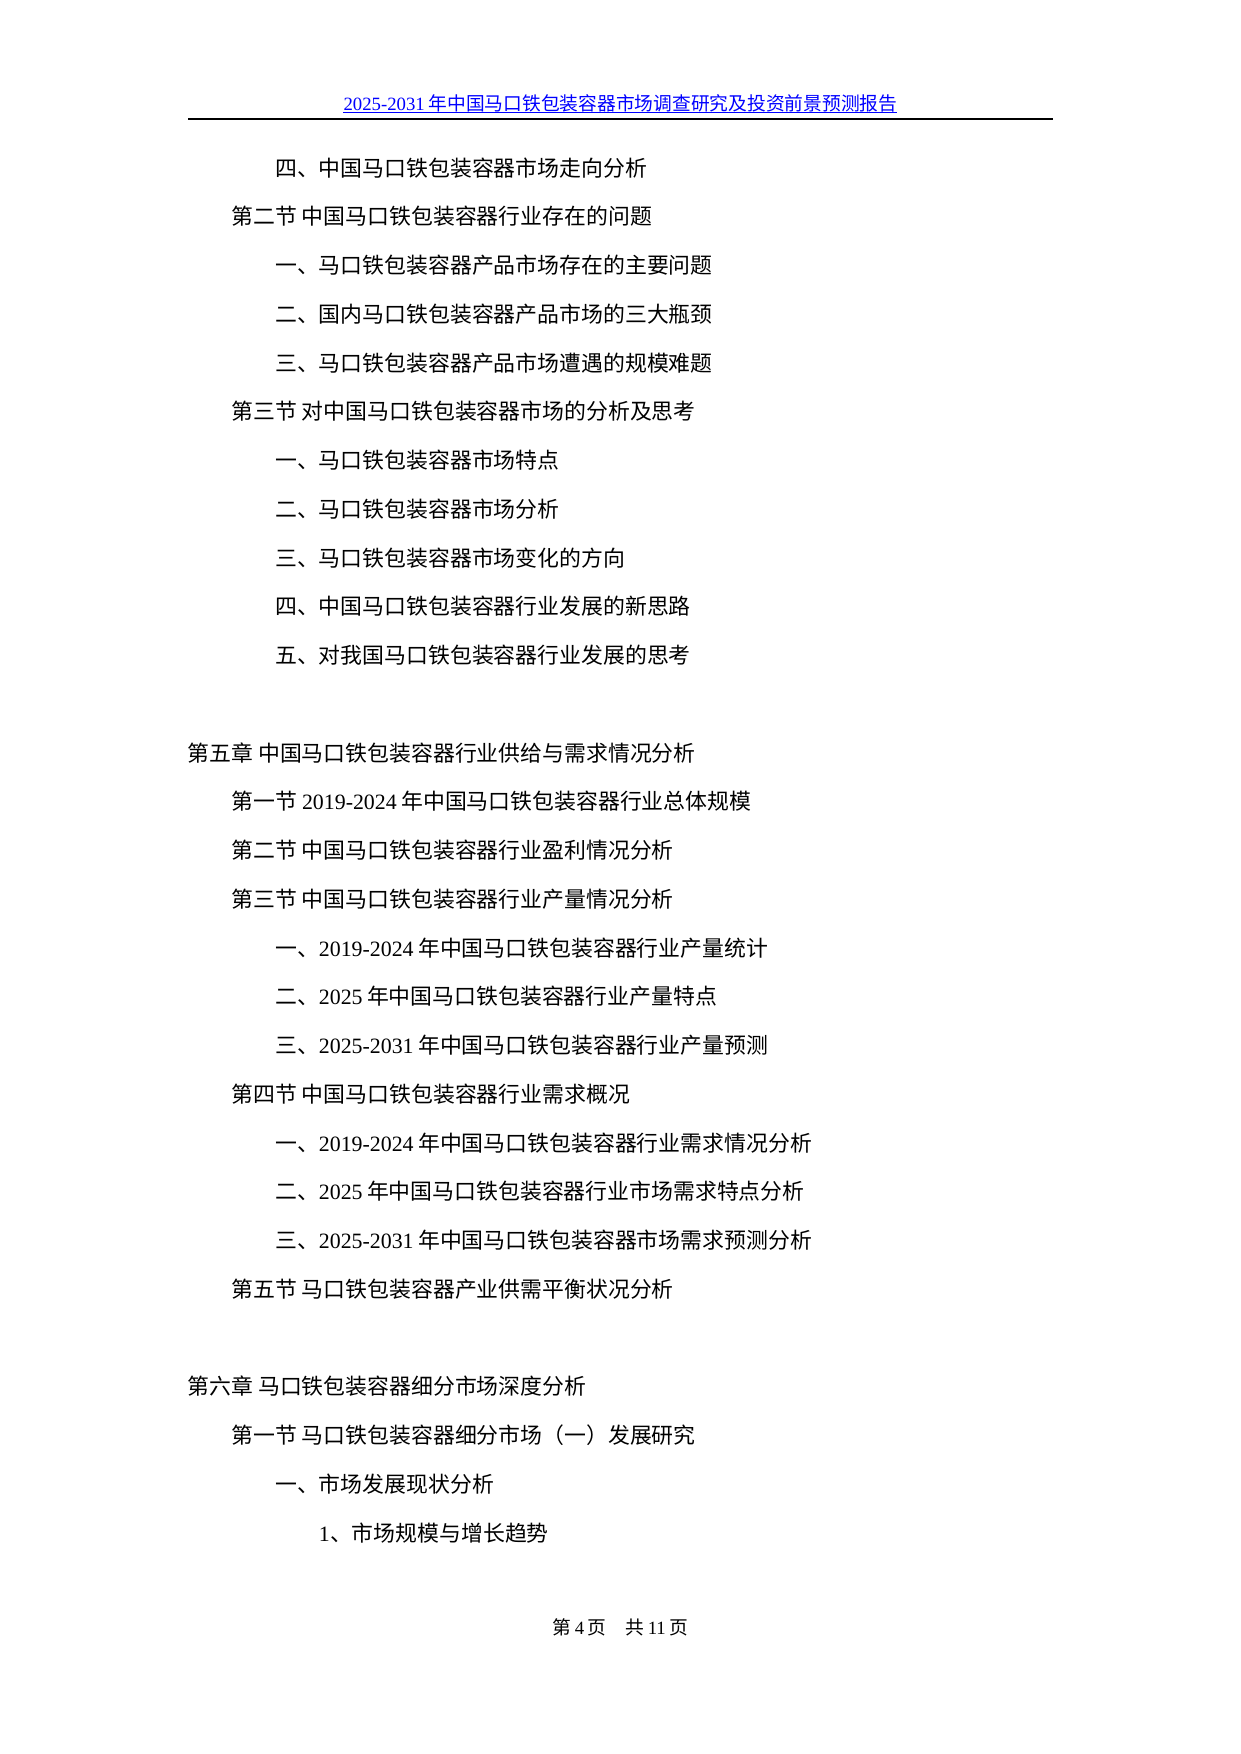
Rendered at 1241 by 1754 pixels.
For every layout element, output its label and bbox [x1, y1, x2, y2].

text [187, 150, 1053, 1548]
